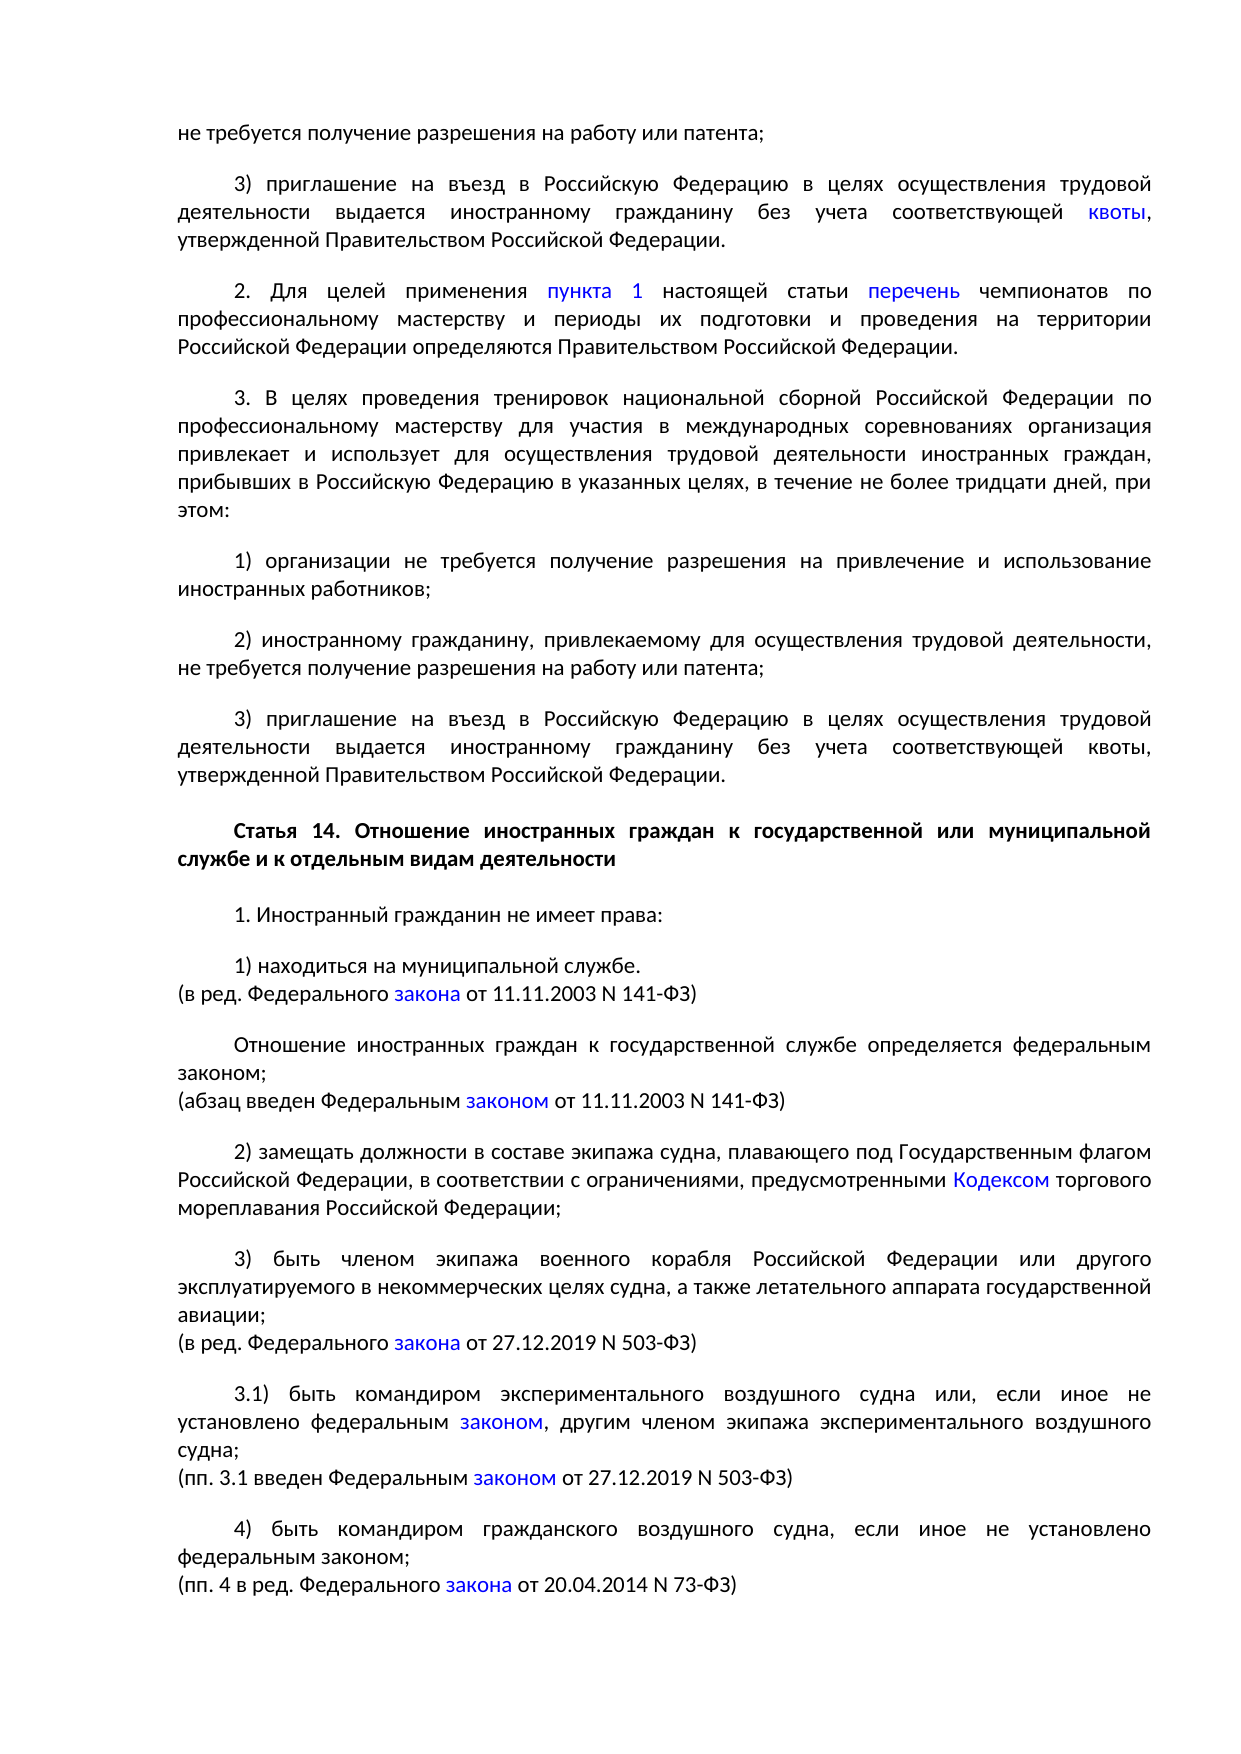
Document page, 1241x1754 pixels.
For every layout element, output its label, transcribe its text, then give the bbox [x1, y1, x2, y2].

text 4) быть командиром гражданского воздушного судна, если иное не установлено федеральным законом; [177, 1514, 1152, 1570]
text 3) приглашение на въезд в Российскую Федерацию в целях осуществления трудовой деятельности выдается иностранному гражданину без учета соответствующей квоты, утвержденной Правительством Российской Федерации. [177, 169, 1152, 253]
text Отношение иностранных граждан к государственной службе определяется федеральным законом; [177, 1030, 1152, 1086]
title Статья 14. Отношение иностранных граждан к государственной или муниципальной службе и к отдельным видам деятельности [177, 816, 1152, 872]
text (в ред. Федерального закона от 27.12.2019 N 503-ФЗ) [177, 1328, 1152, 1356]
text 1) организации не требуется получение разрешения на привлечение и использование иностранных работников; [177, 546, 1152, 602]
text (пп. 3.1 введен Федеральным законом от 27.12.2019 N 503-ФЗ) [177, 1463, 1152, 1491]
text 2) замещать должности в составе экипажа судна, плавающего под Государственным флагом Российской Федерации, в соответствии с ограничениями, предусмотренными Кодексом торгового мореплавания Российской Федерации; [177, 1137, 1152, 1221]
text 3. В целях проведения тренировок национальной сборной Российской Федерации по профессиональному мастерству для участия в международных соревнованиях организация привлекает и использует для осуществления трудовой деятельности иностранных граждан, прибывших в Российскую Федерацию в указанных целях, в течение не более тридцати дней, при этом: [177, 383, 1152, 523]
text 3.1) быть командиром экспериментального воздушного судна или, если иное не установлено федеральным законом, другим членом экипажа экспериментального воздушного судна; [177, 1379, 1152, 1463]
text 3) приглашение на въезд в Российскую Федерацию в целях осуществления трудовой деятельности выдается иностранному гражданину без учета соответствующей квоты, утвержденной Правительством Российской Федерации. [177, 704, 1152, 788]
text 3) быть членом экипажа военного корабля Российской Федерации или другого эксплуатируемого в некоммерческих целях судна, а также летательного аппарата государственной авиации; [177, 1244, 1152, 1328]
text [177, 118, 1152, 146]
text (в ред. Федерального закона от 11.11.2003 N 141-ФЗ) [177, 979, 1152, 1007]
text 1. Иностранный гражданин не имеет права: [177, 900, 1152, 928]
text 2) иностранному гражданину, привлекаемому для осуществления трудовой деятельности, не требуется получение разрешения на работу или патента; [177, 625, 1152, 681]
text (пп. 4 в ред. Федерального закона от 20.04.2014 N 73-ФЗ) [177, 1570, 1152, 1598]
text 1) находиться на муниципальной службе. [177, 951, 1152, 979]
text 2. Для целей применения пункта 1 настоящей статьи перечень чемпионатов по профессиональному мастерству и периоды их подготовки и проведения на территории Российской Федерации определяются Правительством Российской Федерации. [177, 276, 1152, 360]
text (абзац введен Федеральным законом от 11.11.2003 N 141-ФЗ) [177, 1086, 1152, 1114]
